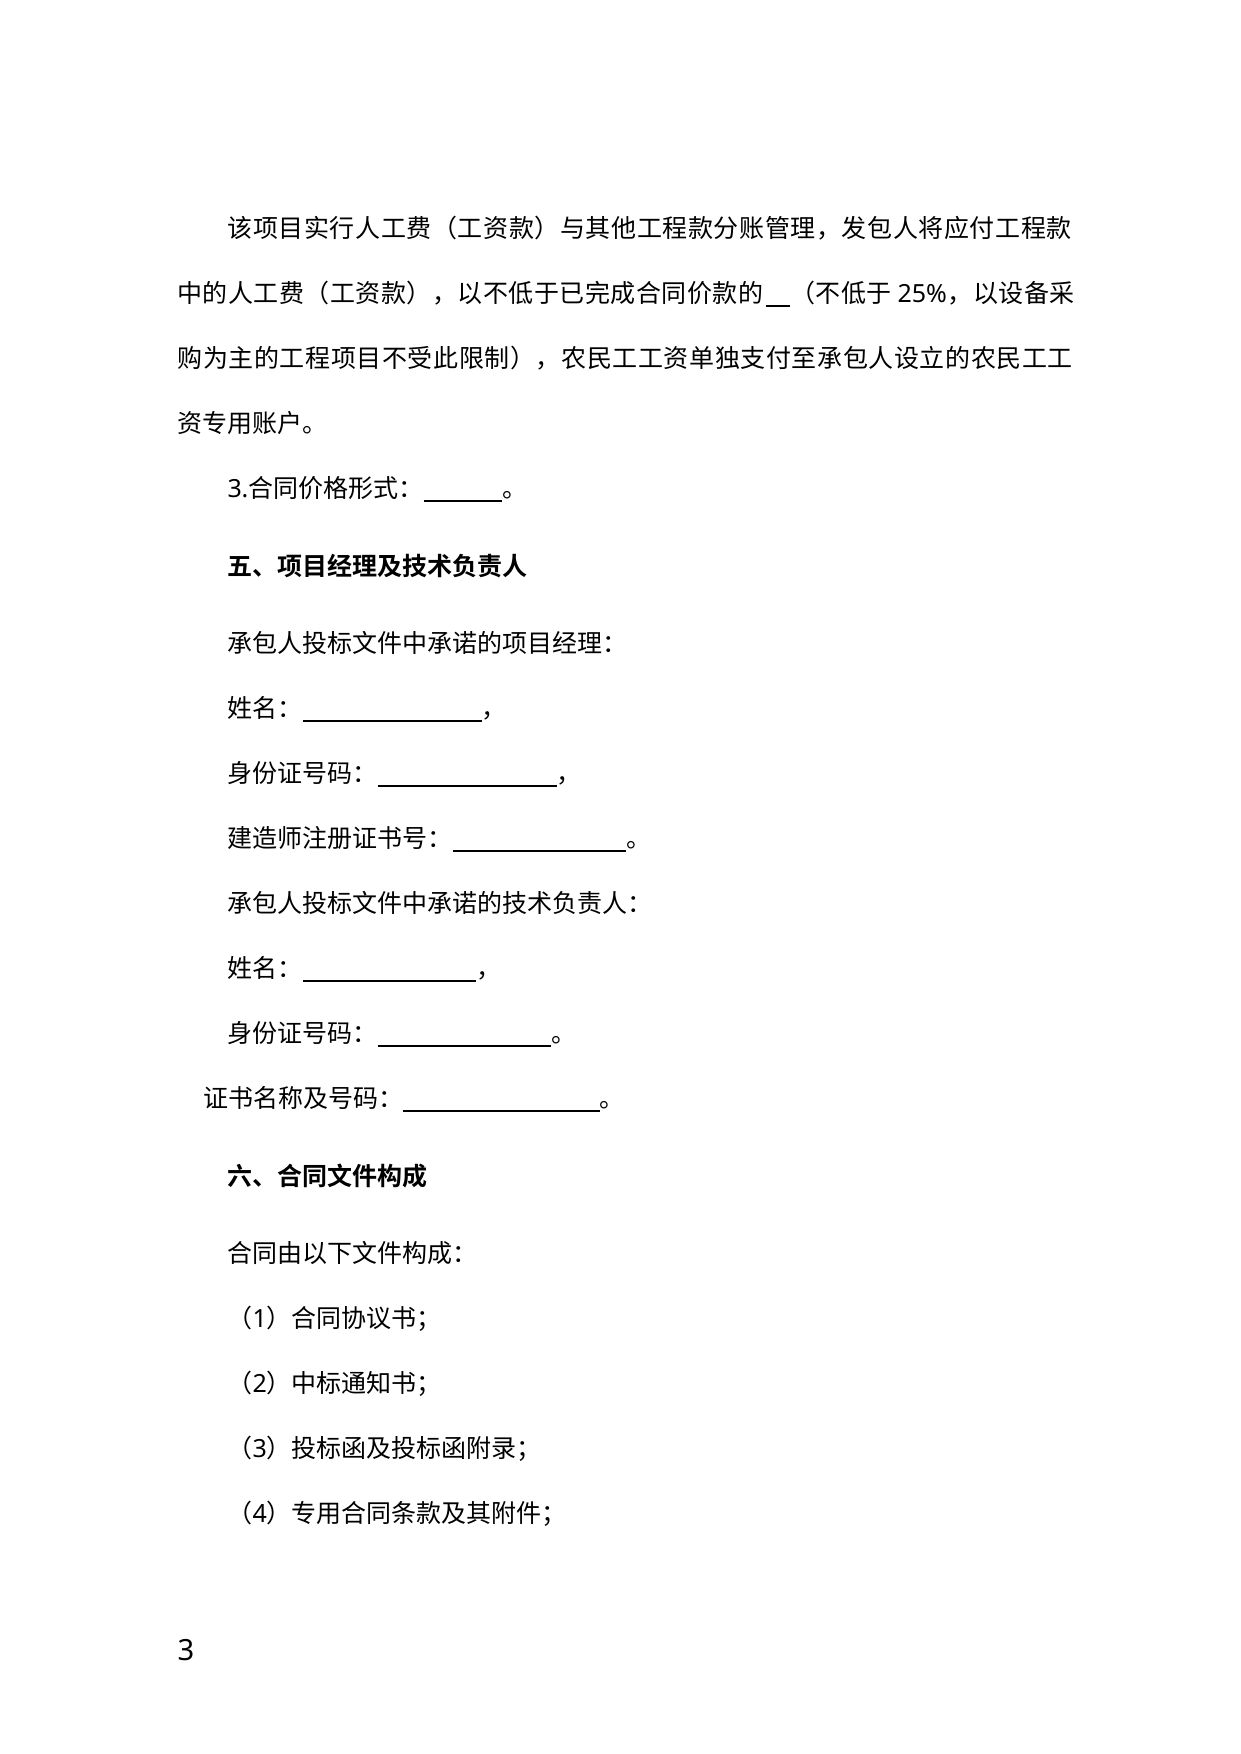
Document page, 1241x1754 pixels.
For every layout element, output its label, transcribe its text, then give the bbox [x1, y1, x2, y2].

text 姓名： ， [177, 934, 1075, 999]
subtitle 六、合同文件构成 [177, 1142, 1075, 1207]
text 身份证号码： ， [177, 739, 1075, 804]
text 姓名： ， [177, 674, 1075, 739]
text （4）专用合同条款及其附件； [177, 1479, 1075, 1544]
text （1）合同协议书； [177, 1284, 1075, 1349]
text 身份证号码： 。 [177, 999, 1075, 1064]
text 承包人投标文件中承诺的技术负责人： [177, 869, 1075, 934]
text 证书名称及号码： 。 [177, 1064, 1075, 1129]
text （3）投标函及投标函附录； [177, 1414, 1075, 1479]
text 该项目实行人工费（工资款）与其他工程款分账管理，发包人将应付工程款中的人工费（工资款），以不低于已完成合同价款的 （不低于25%，以设备采购为主的工程项目不受此限制），农民工工资单独支付至承包人设立的农民工工资专用账户。 [177, 194, 1075, 454]
text 承包人投标文件中承诺的项目经理： [177, 609, 1075, 674]
text 建造师注册证书号： 。 [177, 804, 1075, 869]
text 3.合同价格形式： 。 [177, 454, 1075, 519]
text 合同由以下文件构成： [177, 1219, 1075, 1284]
subtitle 五、项目经理及技术负责人 [177, 532, 1075, 597]
text （2）中标通知书； [177, 1349, 1075, 1414]
